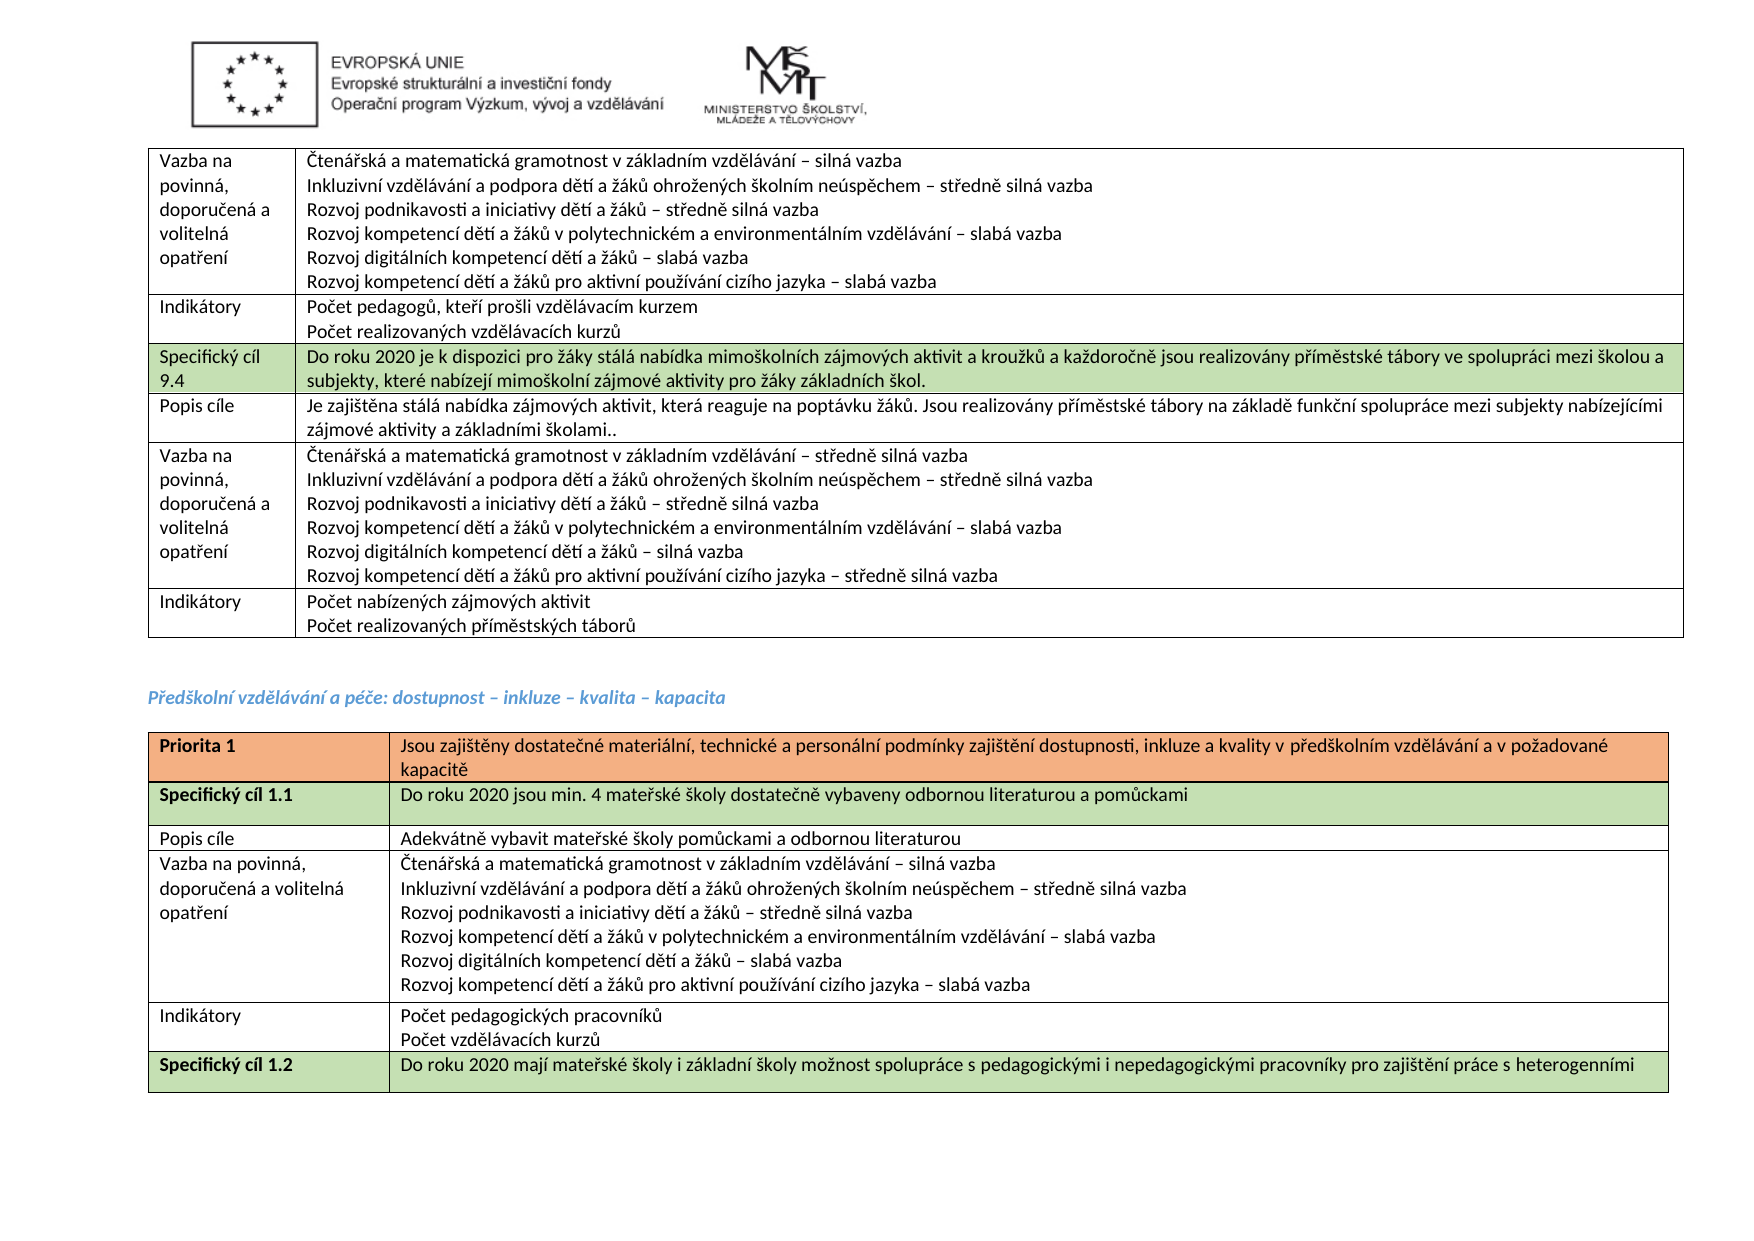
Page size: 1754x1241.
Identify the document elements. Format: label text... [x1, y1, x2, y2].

table_header Priorita 1 [149, 733, 389, 781]
table_cell Specifický cíl 1.1 [149, 783, 389, 825]
table_cell Do roku 2020 je k dispozici pro žáky stálá nabídka mimoškolních zájmových aktivit a kroužků a každoročně jsou realizovány příměstské tábory ve spolupráci mezi školou a subjekty, které nabízejí mimoškolní zájmové aktivity pro žáky základních škol. [296, 344, 1683, 392]
table_cell Vazba na povinná, doporučená a volitelná opatření [149, 851, 389, 1002]
text Předškolní vzdělávání a péče: dostupnost – inkluze – kvalita – kapacita [148, 685, 1606, 709]
table_cell Specifický cíl 1.2 [149, 1052, 389, 1092]
table_cell Indikátory [149, 295, 295, 343]
table_cell Indikátory [149, 589, 295, 637]
table_cell Vazba na povinná, doporučená a volitelná opatření [149, 443, 295, 588]
table_cell Popis cíle [149, 826, 389, 850]
table_cell Do roku 2020 jsou min. 4 mateřské školy dostatečně vybaveny odbornou literaturou a pomůckami [390, 783, 1668, 825]
table_cell Počet nabízených zájmových aktivit Počet realizovaných příměstských táborů [296, 589, 1683, 637]
table_cell Vazba na povinná, doporučená a volitelná opatření [149, 149, 295, 294]
table_header Jsou zajištěny dostatečné materiální, technické a personální podmínky zajištění dostupnosti, inkluze a kvality v předškolním vzdělávání a v požadované kapacitě [390, 733, 1668, 781]
table_cell Popis cíle [149, 394, 295, 442]
table_cell Čtenářská a matematická gramotnost v základním vzdělávání – středně silná vazba Inkluzivní vzdělávání a podpora dětí a žáků ohrožených školním neúspěchem – středně silná vazba Rozvoj podnikavosti a iniciativy dětí a žáků – středně silná vazba Rozvoj kompetencí dětí a žáků v polytechnickém a environmentálním vzdělávání – slabá vazba Rozvoj digitálních kompetencí dětí a žáků – silná vazba Rozvoj kompetencí dětí a žáků pro aktivní používání cizího jazyka – středně silná vazba [296, 443, 1683, 588]
table_cell Počet pedagogů, kteří prošli vzdělávacím kurzem Počet realizovaných vzdělávacích kurzů [296, 295, 1683, 343]
picture [147, 0, 904, 148]
table_cell Adekvátně vybavit mateřské školy pomůckami a odbornou literaturou [390, 826, 1668, 850]
table_cell Indikátory [149, 1003, 389, 1051]
table_cell Počet pedagogických pracovníků Počet vzdělávacích kurzů [390, 1003, 1668, 1051]
table_cell Specifický cíl 9.4 [149, 344, 295, 392]
table_cell Je zajištěna stálá nabídka zájmových aktivit, která reaguje na poptávku žáků. Jsou realizovány příměstské tábory na základě funkční spolupráce mezi subjekty nabízejícími zájmové aktivity a základními školami.. [296, 394, 1683, 442]
